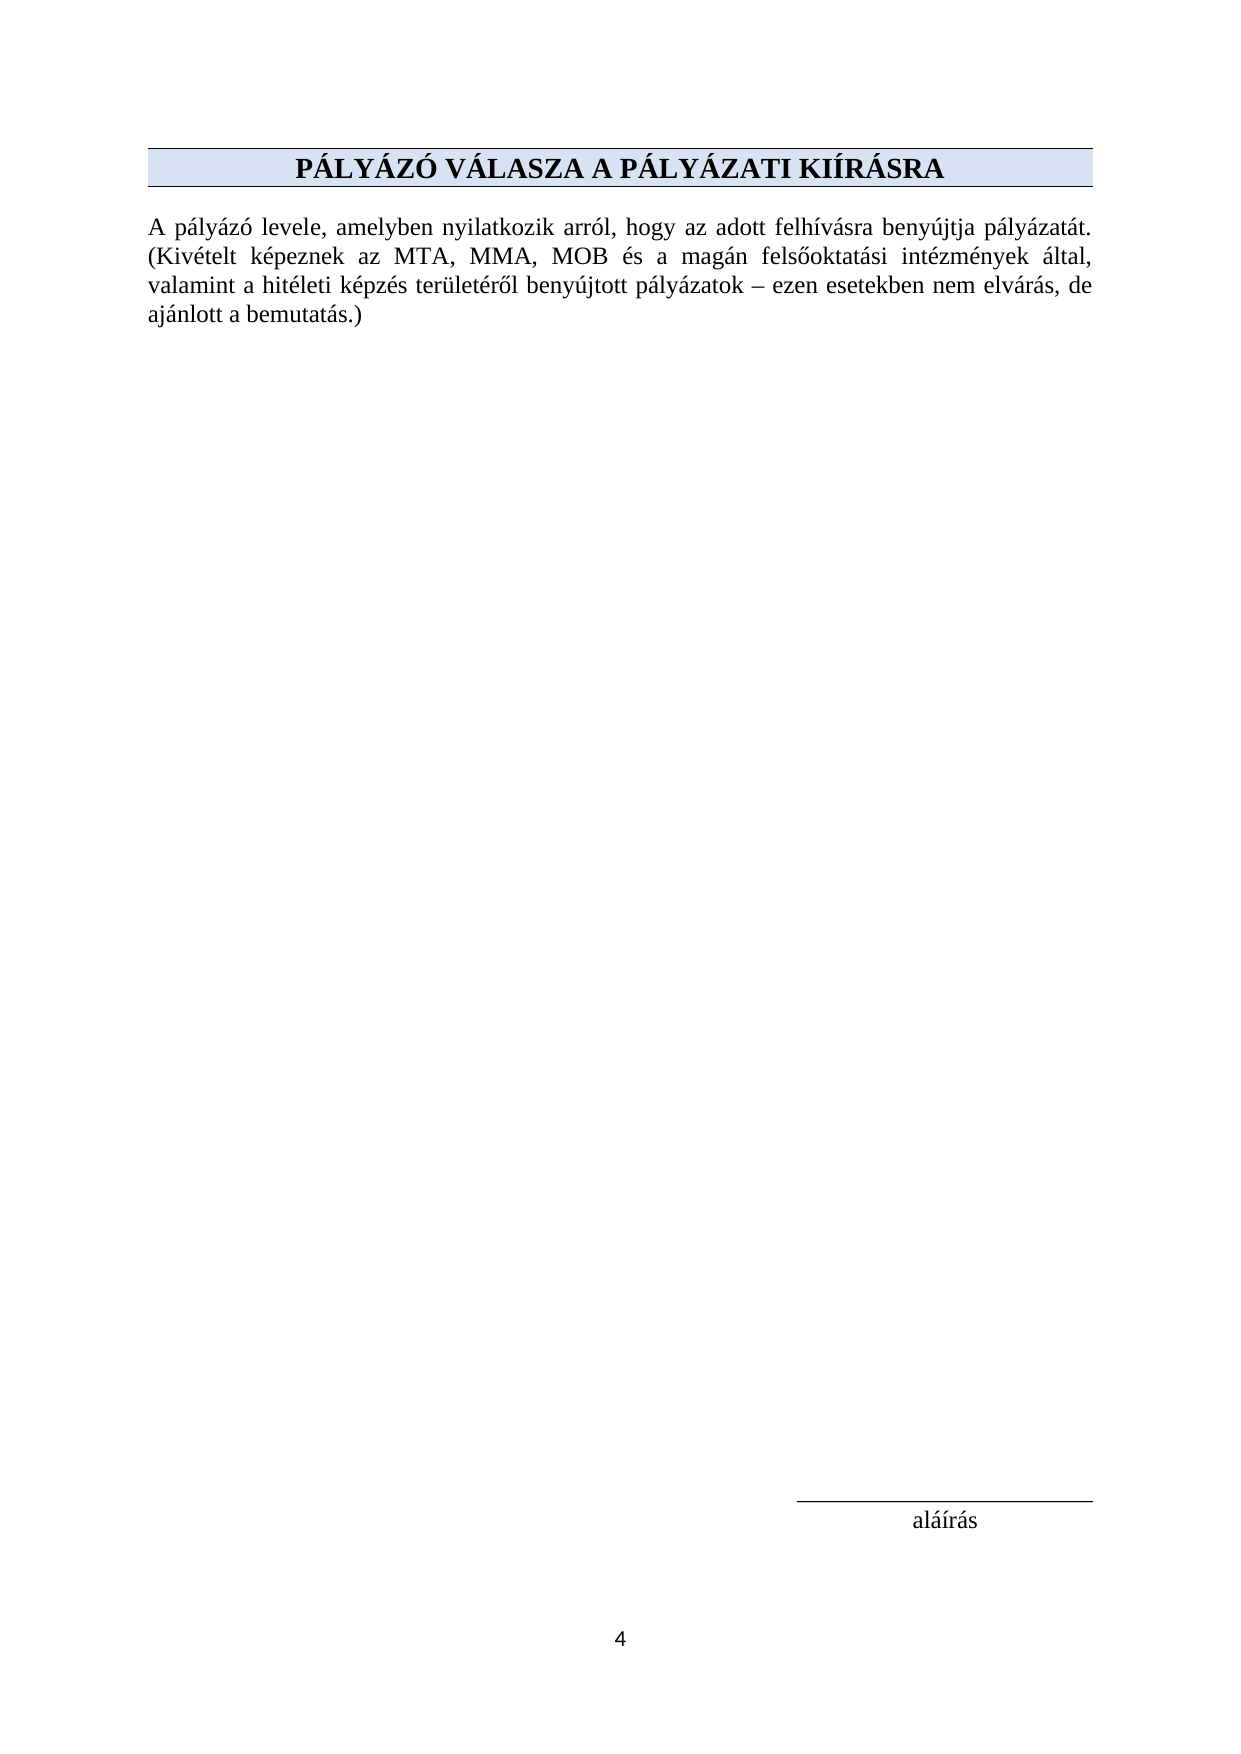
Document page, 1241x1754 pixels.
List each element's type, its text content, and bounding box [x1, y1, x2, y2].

text A pályázó levele, amelyben nyilatkozik arról, hogy az adott felhívásra benyújtja pályázatát. (Kivételt képeznek az MTA, MMA, MOB és a magán felsőoktatási intézmények által, valamint a hitéleti képzés területéről benyújtott pályázatok – ezen esetekben nem elvárás, de ajánlott a bemutatás.) [148, 212, 1093, 327]
subtitle PÁLYÁZÓ VÁLASZA A PÁLYÁZATI KIÍRÁSRA [148, 149, 1093, 186]
text aláírás [148, 1505, 1093, 1534]
